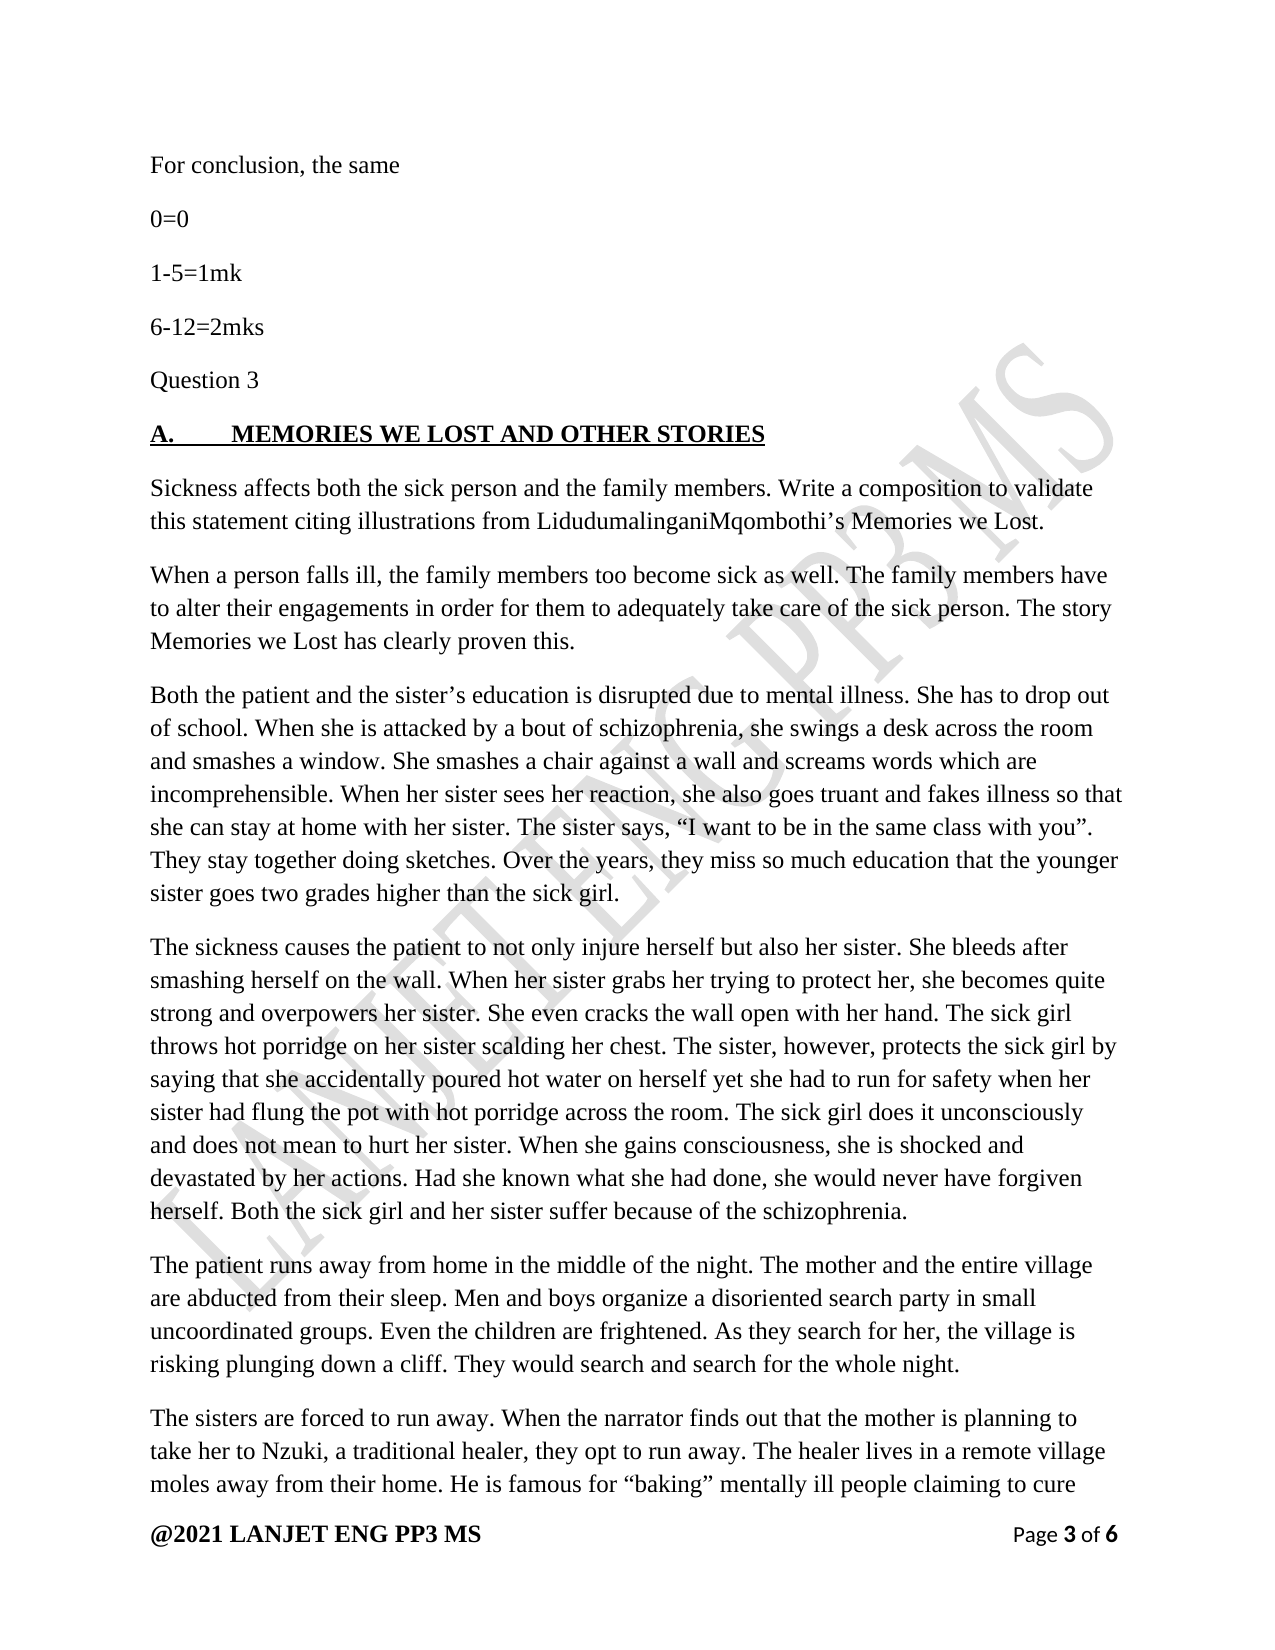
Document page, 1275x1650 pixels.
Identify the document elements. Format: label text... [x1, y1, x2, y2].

text 6-12=2mks [150, 312, 1125, 340]
text Sickness affects both the sick person and the family members. Write a composition to validate this statement citing illustrations from LidudumalinganiMqombothi’s Memories we Lost. [150, 473, 1125, 535]
text The patient runs away from home in the middle of the night. The mother and the entire village are abducted from their sleep. Men and boys organize a disoriented search party in small uncoordinated groups. Even the children are frightened. As they search for her, the village is risking plunging down a cliff. They would search and search for the whole night. [150, 1250, 1125, 1378]
text Question 3 [150, 365, 1125, 394]
text Both the patient and the sister’s education is disrupted due to mental illness. She has to drop out of school. When she is attacked by a bout of schizophrenia, she swings a desk across the room and smashes a window. She smashes a chair against a wall and screams words which are incomprehensible. When her sister sees her reaction, she also goes truant and fakes illness so that she can stay at home with her sister. The sister says, “I want to be in the same class with you”. They stay together doing sketches. Over the years, they miss so much education that the younger sister goes two grades higher than the sick girl. [150, 680, 1125, 907]
text When a person falls ill, the family members too become sick as well. The family members have to alter their engagements in order for them to adequately take care of the sick person. The story Memories we Lost has clearly proven this. [150, 560, 1125, 655]
text A. MEMORIES WE LOST AND OTHER STORIES [150, 419, 1125, 448]
text 1-5=1mk [150, 258, 1125, 286]
text 0=0 [150, 204, 1125, 233]
text The sickness causes the patient to not only injure herself but also her sister. She bleeds after smashing herself on the wall. When her sister grabs her trying to protect her, she becomes quite strong and overpowers her sister. She even cracks the wall open with her hand. The sick girl throws hot porridge on her sister scalding her chest. The sister, however, protects the sick girl by saying that she accidentally poured hot water on herself yet she had to run for safety when her sister had flung the pot with hot porridge across the room. The sick girl does it unconsciously and does not mean to hurt her sister. When she gains consciousness, she is shocked and devastated by her actions. Had she known what she had done, she would never have forgiven herself. Both the sick girl and her sister suffer because of the schizophrenia. [150, 932, 1125, 1225]
text For conclusion, the same [150, 150, 1125, 179]
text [150, 1403, 1125, 1498]
